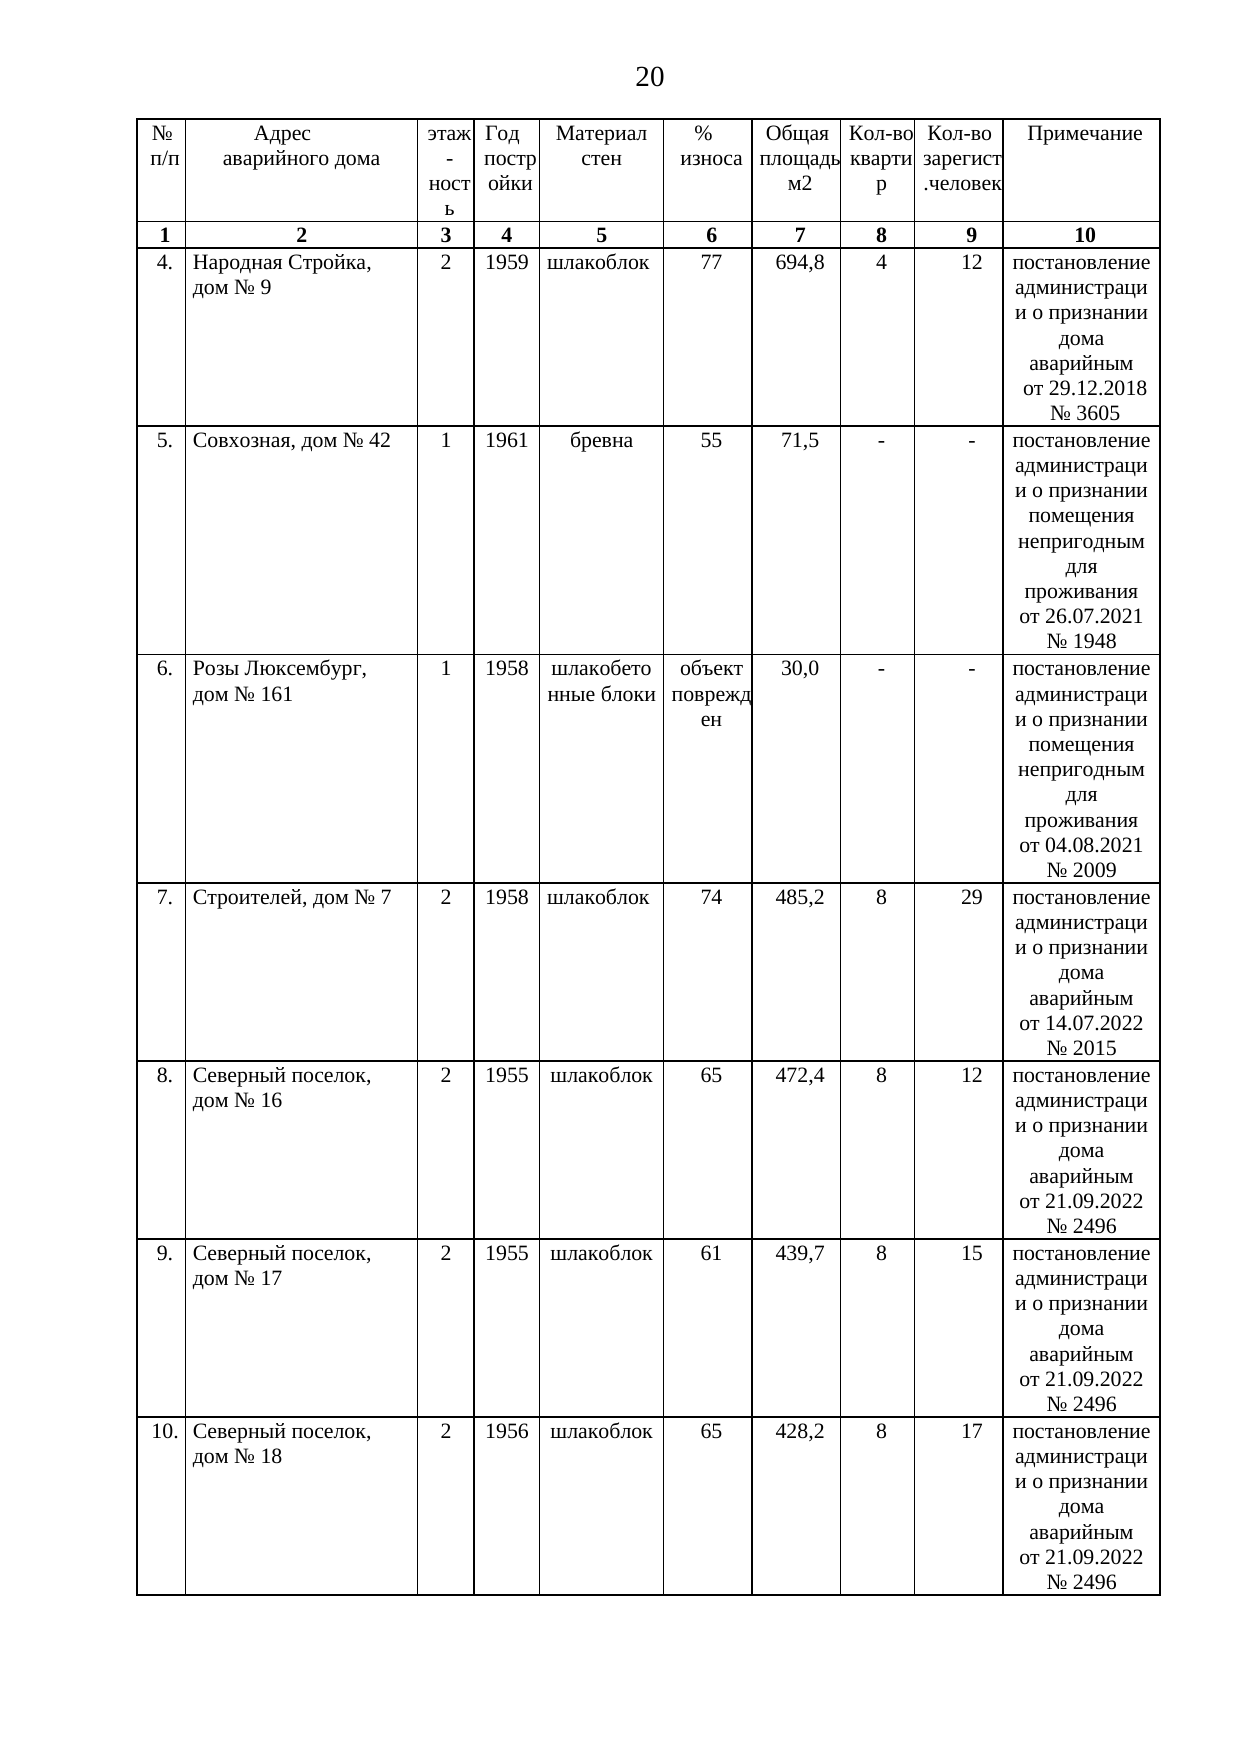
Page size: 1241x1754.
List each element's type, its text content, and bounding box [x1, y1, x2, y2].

table_cell 2 [186, 222, 417, 247]
table_cell 472,4 [753, 1062, 840, 1238]
table_cell 8 [841, 1240, 914, 1416]
table_cell - [841, 655, 914, 882]
table_cell объект поврежден [664, 655, 751, 882]
table_cell постановление администрации о признании помещения непригодным для проживания от 26.07.2021 № 1948 [1004, 427, 1159, 654]
table_cell Северный поселок, дом № 17 [186, 1240, 417, 1416]
table_cell 8 [841, 1062, 914, 1238]
table_cell 71,5 [753, 427, 840, 654]
table_cell бревна [540, 427, 663, 654]
table_cell 439,7 [753, 1240, 840, 1416]
table_cell 77 [664, 249, 751, 425]
table_header Адрес аварийного дома [186, 120, 417, 221]
table_cell 1961 [475, 427, 539, 654]
table_cell 1955 [475, 1240, 539, 1416]
table_cell 1955 [475, 1062, 539, 1238]
table_cell - [915, 655, 1002, 882]
table_cell Совхозная, дом № 42 [186, 427, 417, 654]
table_cell 1 [138, 222, 185, 247]
table_cell шлакоблок [540, 1062, 663, 1238]
table_header Общая площадь м2 [753, 120, 840, 221]
table_cell 1958 [475, 884, 539, 1060]
table_header Материал стен [540, 120, 663, 221]
table_cell 4. [138, 249, 185, 425]
table_cell Строителей, дом № 7 [186, 884, 417, 1060]
table_cell 6 [664, 222, 751, 247]
table_cell 12 [915, 249, 1002, 425]
table_cell 2 [418, 249, 473, 425]
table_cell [1004, 1240, 1159, 1416]
table_cell постановление администрации о признании дома аварийным от 21.09.2022 № 2496 [1004, 1062, 1159, 1238]
table_cell 9 [915, 222, 1002, 247]
table_cell 17 [915, 1418, 1002, 1594]
table_cell 1958 [475, 655, 539, 882]
table_cell 61 [664, 1240, 751, 1416]
table_cell 2 [418, 1062, 473, 1238]
table_cell Розы Люксембург, дом № 161 [186, 655, 417, 882]
table_cell 8. [138, 1062, 185, 1238]
table_cell 485,2 [753, 884, 840, 1060]
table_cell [1004, 1418, 1159, 1594]
table_cell постановление администрации о признании дома аварийным от 14.07.2022 № 2015 [1004, 884, 1159, 1060]
table_cell 4 [475, 222, 539, 247]
table_cell 1956 [475, 1418, 539, 1594]
table_cell - [841, 427, 914, 654]
table_cell 2 [418, 884, 473, 1060]
table_header № п/п [138, 120, 185, 221]
table_cell 9. [138, 1240, 185, 1416]
table_cell Северный поселок, дом № 16 [186, 1062, 417, 1238]
table_cell 7. [138, 884, 185, 1060]
table_cell 30,0 [753, 655, 840, 882]
table_cell 428,2 [753, 1418, 840, 1594]
table_cell 8 [841, 222, 914, 247]
table_cell 4 [841, 249, 914, 425]
table_cell 10 [1004, 222, 1159, 247]
table_header % износа [664, 120, 751, 221]
table_header Примечание [1004, 120, 1159, 221]
table_cell 29 [915, 884, 1002, 1060]
table_cell 12 [915, 1062, 1002, 1238]
table_cell 65 [664, 1418, 751, 1594]
table_header Кол-во квартир [841, 120, 914, 221]
table_cell 7 [753, 222, 840, 247]
table_cell 3 [418, 222, 473, 247]
table_cell 65 [664, 1062, 751, 1238]
table_cell шлакоблок [540, 1418, 663, 1594]
table_cell 2 [418, 1240, 473, 1416]
table_cell 15 [915, 1240, 1002, 1416]
table_cell Народная Стройка, дом № 9 [186, 249, 417, 425]
table_cell 5 [540, 222, 663, 247]
table_header этаж- ность [418, 120, 473, 221]
table_cell 2 [418, 1418, 473, 1594]
table_cell 5. [138, 427, 185, 654]
table_cell 55 [664, 427, 751, 654]
table_cell шлакоблок [540, 249, 663, 425]
table_cell 6. [138, 655, 185, 882]
table_cell 10. [138, 1418, 185, 1594]
table_cell постановление администрации о признании помещения непригодным для проживания от 04.08.2021 № 2009 [1004, 655, 1159, 882]
table_cell 74 [664, 884, 751, 1060]
table_cell 1 [418, 427, 473, 654]
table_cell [1004, 249, 1159, 425]
table_cell шлакобетонные блоки [540, 655, 663, 882]
table_cell 1 [418, 655, 473, 882]
table_cell 8 [841, 884, 914, 1060]
table_cell Северный поселок, дом № 18 [186, 1418, 417, 1594]
table_cell шлакоблок [540, 884, 663, 1060]
table_header Кол-во зарегист.человек [915, 120, 1002, 221]
table_cell - [915, 427, 1002, 654]
table_cell 694,8 [753, 249, 840, 425]
table_cell 1959 [475, 249, 539, 425]
table_header Год постройки [475, 120, 539, 221]
table_cell 8 [841, 1418, 914, 1594]
table_cell шлакоблок [540, 1240, 663, 1416]
